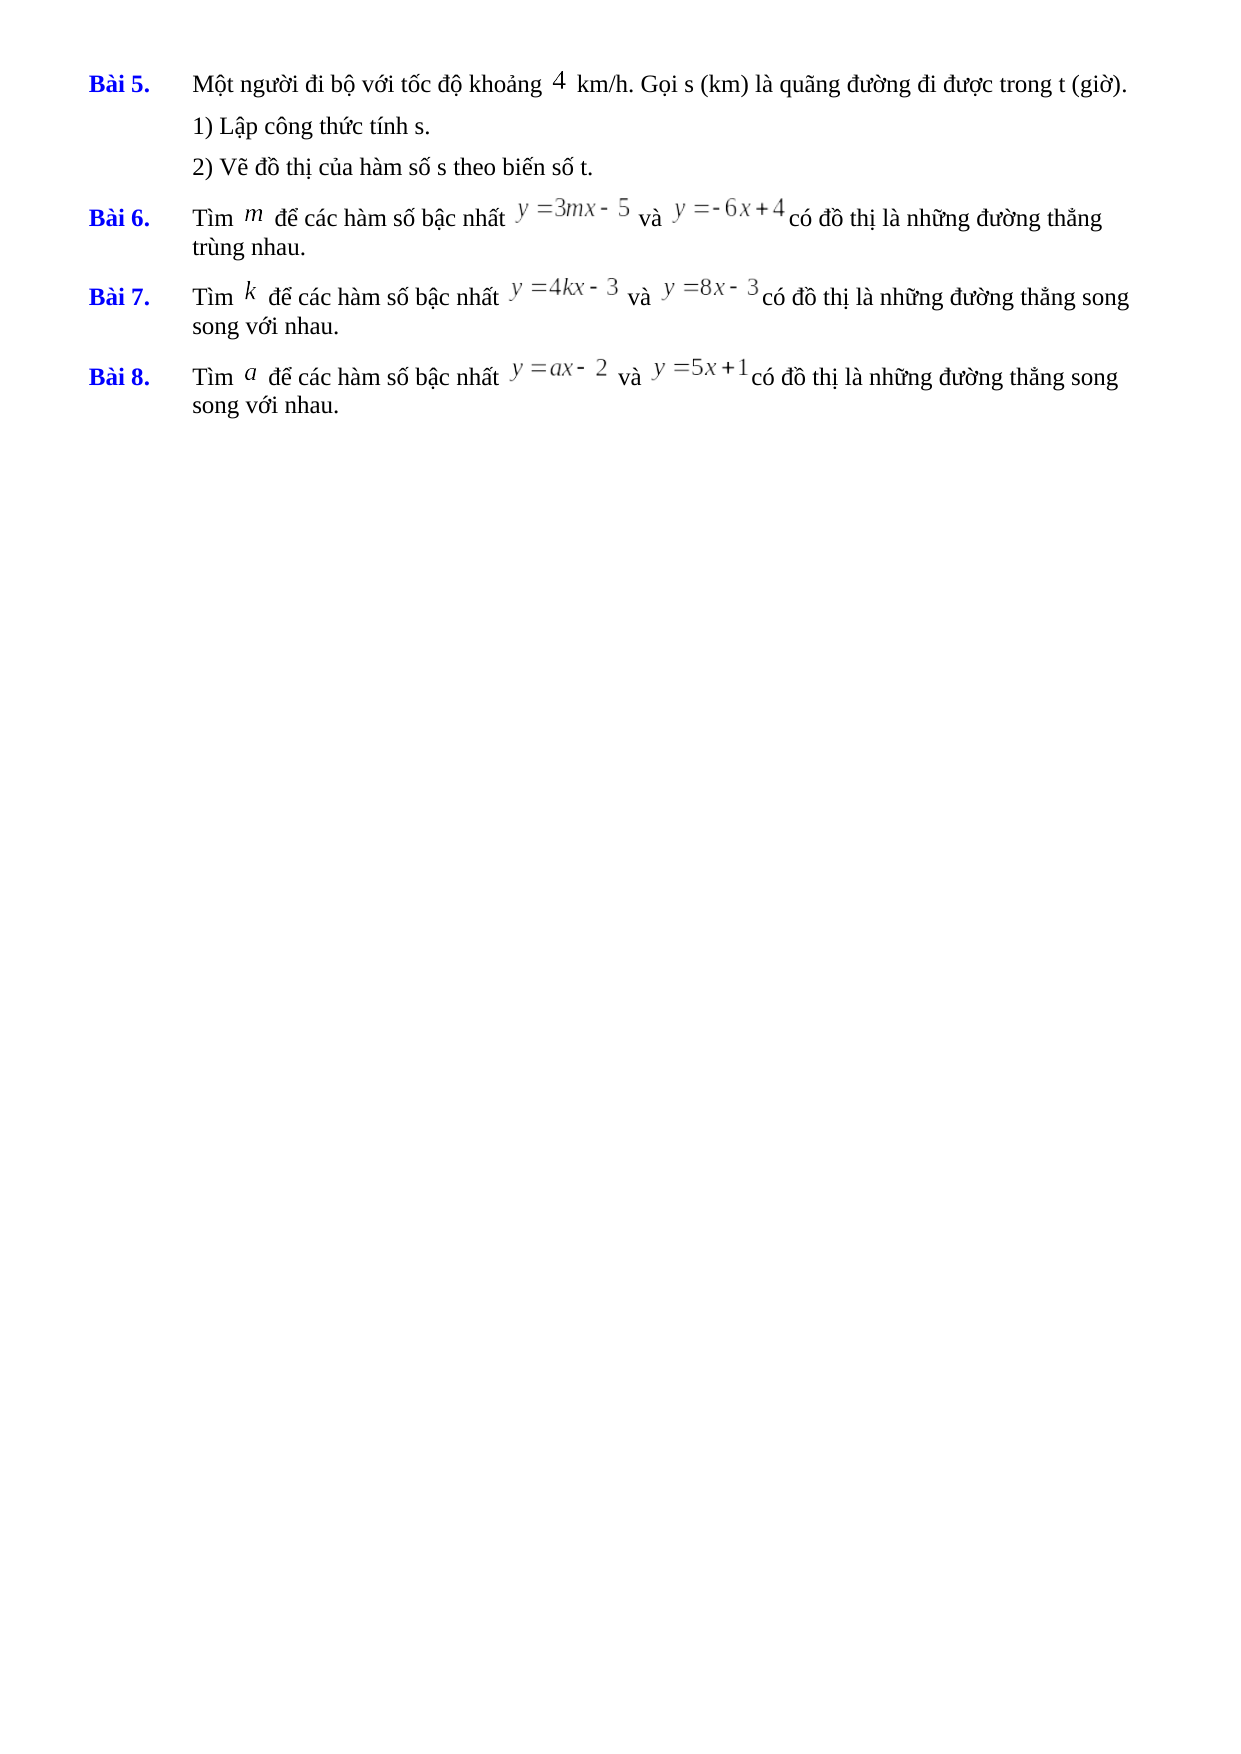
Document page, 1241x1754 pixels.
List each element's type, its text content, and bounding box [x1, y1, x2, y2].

text 2) Vẽ đồ thị của hàm số s theo biến số t. [192, 152, 1152, 181]
text 1) Lập công thức tính s. [192, 111, 1152, 139]
text Bài 5. Một người đi bộ với tốc độ khoảng km/h. Gọi s (km) là quãng đường đi được trong t (giờ). [89, 65, 1152, 98]
text Bài 7. Tìm để các hàm số bậc nhất và có đồ thị là những đường thẳng song song với nhau. [89, 273, 1152, 340]
text Bài 8. Tìm để các hàm số bậc nhất và có đồ thị là những đường thẳng song song với nhau. [89, 352, 1152, 419]
text Bài 6. Tìm để các hàm số bậc nhất và có đồ thị là những đường thẳng trùng nhau. [89, 193, 1152, 260]
